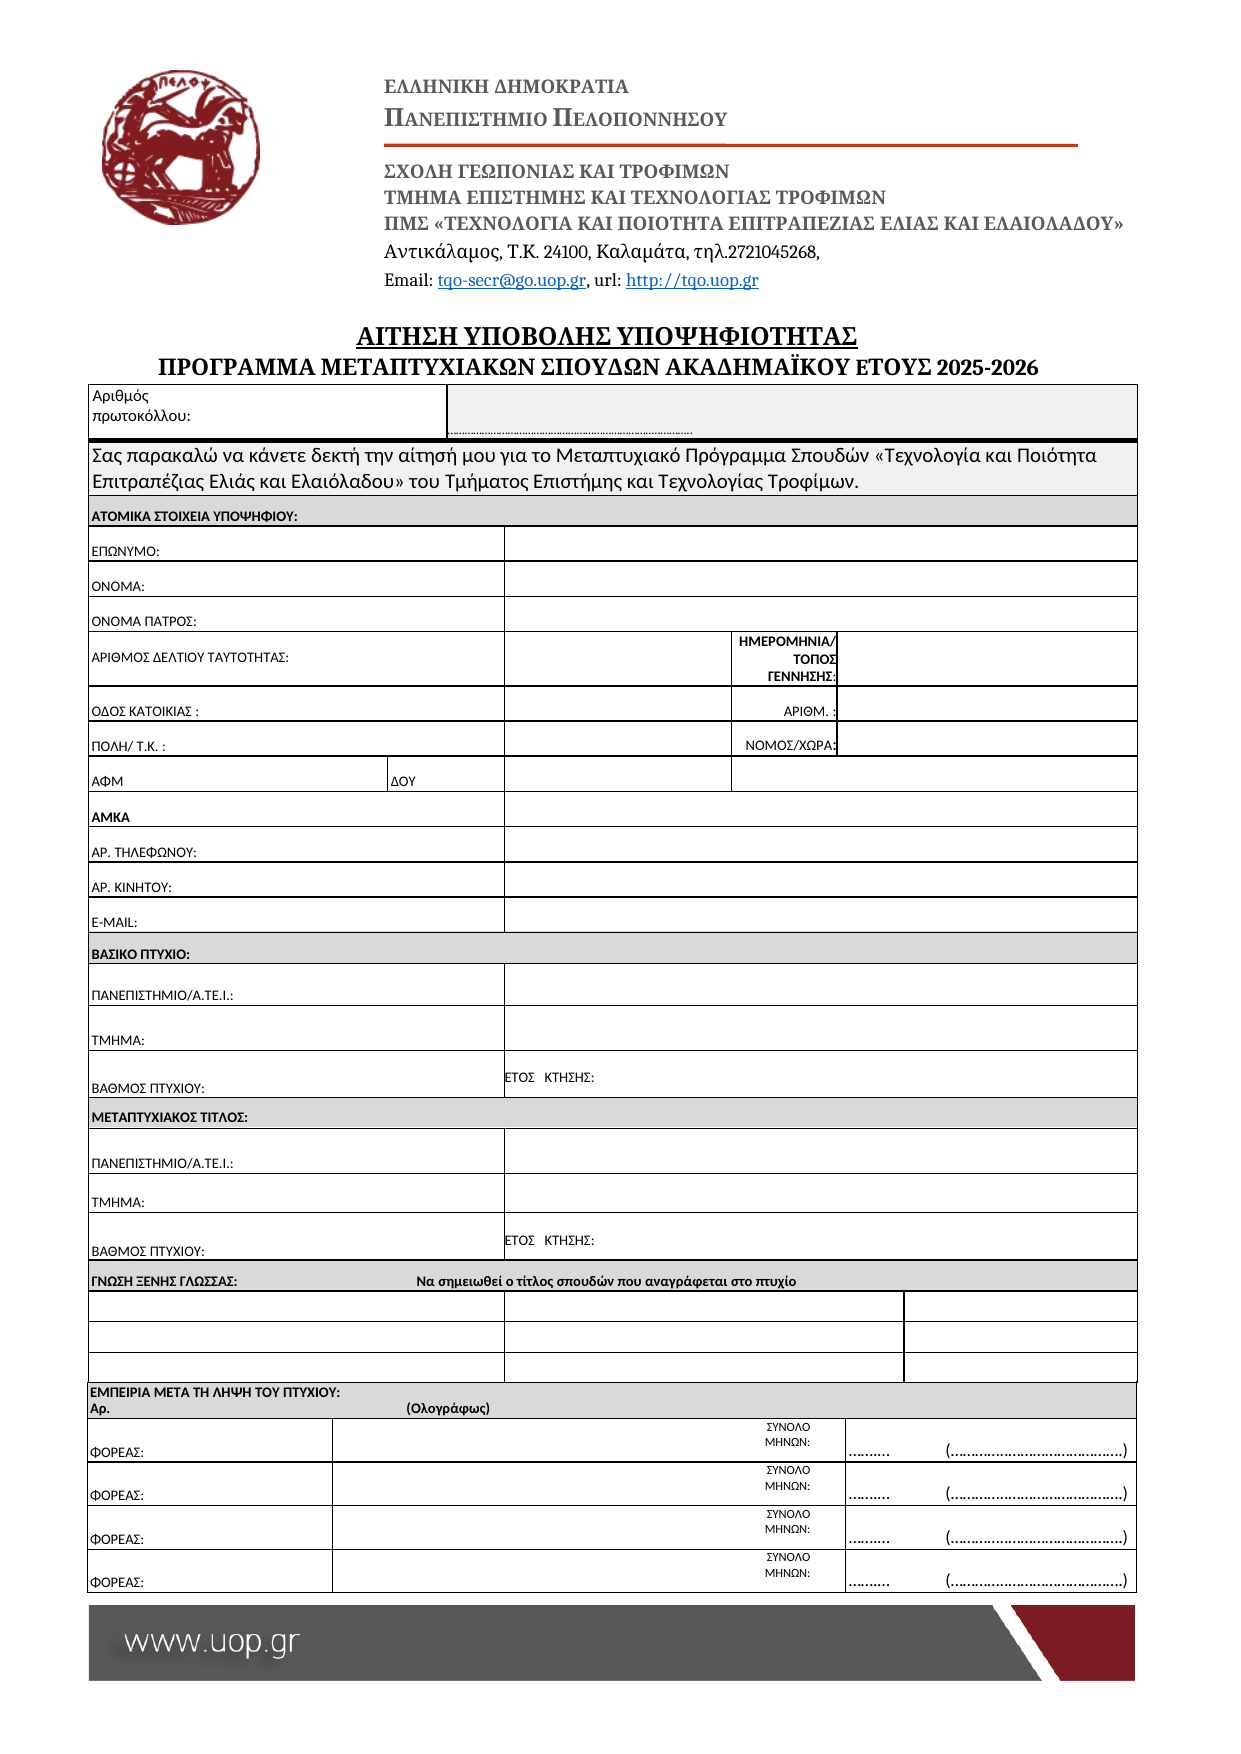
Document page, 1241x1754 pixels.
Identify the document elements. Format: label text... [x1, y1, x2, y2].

table_cell [838, 632, 1137, 685]
picture [102, 70, 260, 225]
table_cell ΕΤΟΣ ΚΤΗΣΗΣ: [505, 1213, 1137, 1259]
table_cell ΟΝΟΜΑ ΠΑΤΡΟΣ: [89, 597, 504, 631]
table_cell [505, 1006, 1137, 1049]
table_cell [505, 1353, 903, 1382]
table_cell ΑΡ. ΤΗΛΕΦΩΝΟΥ: [89, 827, 504, 861]
table_cell [505, 964, 1137, 1004]
table_cell [505, 632, 731, 685]
table_cell ΝΟΜΟΣ/ΧΩΡΑ: [732, 722, 836, 755]
table_cell ΑΡΙΘΜΟΣ ΔΕΛΤΙΟΥ ΤΑΥΤΟΤΗΤΑΣ: [89, 632, 504, 685]
table_cell [838, 722, 1137, 755]
table_cell ΒΑΘΜΟΣ ΠΤΥΧΙΟΥ: [89, 1213, 504, 1259]
picture [88, 1605, 1135, 1681]
table_cell [505, 562, 1137, 596]
table_cell ΦΟΡΕΑΣ: [88, 1550, 332, 1592]
table_cell [505, 757, 731, 791]
table_cell ΦΟΡΕΑΣ: [88, 1419, 332, 1461]
table_cell [505, 1292, 903, 1321]
table_cell ΑΡΙΘΜ. : [732, 687, 836, 720]
table_cell ΦΟΡΕΑΣ: [88, 1506, 332, 1548]
table_cell ΒΑΣΙΚΟ ΠΤΥΧΙΟ: [89, 933, 1137, 963]
table_header Αριθμός πρωτοκόλλου: [89, 385, 446, 438]
table_cell ΗΜΕΡΟΜΗΝΙΑ/ ΤΟΠΟΣ ΓΕΝΝΗΣΗΣ: [732, 632, 836, 685]
table_cell [505, 687, 731, 720]
table_cell [505, 827, 1137, 861]
table_cell ΟΝΟΜΑ: [89, 562, 504, 596]
table_cell ΣΥΝΟΛΟ ΜΗΝΩΝ: [333, 1419, 845, 1461]
table_cell [505, 527, 1137, 560]
table_cell ΒΑΘΜΟΣ ΠΤΥΧΙΟΥ: [89, 1051, 504, 1097]
table_cell ΕΤΟΣ ΚΤΗΣΗΣ: [505, 1051, 1137, 1097]
table_cell [505, 722, 731, 755]
table_cell [905, 1322, 1137, 1351]
table_cell …….… (…………..……………………….) [846, 1419, 1136, 1461]
table_cell ΕΠΩΝΥΜΟ: [89, 527, 504, 560]
table_cell Ε-MAIL: [89, 898, 504, 931]
table_cell [505, 898, 1137, 931]
table_cell ΑΦΜ [89, 757, 387, 791]
table_cell ΜΕΤΑΠΤΥΧΙΑΚΟΣ ΤΙΤΛΟΣ: [89, 1098, 1137, 1127]
table_cell …….… (…………..……………………….) [846, 1550, 1136, 1592]
table_cell [89, 1292, 504, 1321]
text ΑΙΤΗΣΗ ΥΠΟΒΟΛΗΣ ΥΠΟΨΗΦΙΟΤΗΤΑΣ [89, 323, 872, 352]
table_cell [838, 687, 1137, 720]
table_cell [505, 863, 1137, 896]
table_cell [89, 1322, 504, 1351]
table_cell [732, 757, 1137, 791]
table_cell [905, 1353, 1137, 1382]
table_cell ΑΜΚΑ [89, 792, 504, 826]
table_cell ΤΜΗΜΑ: [89, 1006, 504, 1049]
table_cell [505, 1174, 1137, 1212]
table_cell …….… (…………..……………………….) [846, 1506, 1136, 1548]
table_cell ΟΔΟΣ ΚΑΤΟΙΚΙΑΣ : [89, 687, 504, 720]
table_cell ΣΥΝΟΛΟ ΜΗΝΩΝ: [333, 1550, 845, 1592]
table_cell …….… (…………..……………………….) [846, 1463, 1136, 1505]
table_cell [505, 792, 1137, 826]
table_cell ΑΡ. ΚΙΝΗΤΟΥ: [89, 863, 504, 896]
table_cell [505, 1322, 903, 1351]
table_cell ΦΟΡΕΑΣ: [88, 1463, 332, 1505]
table_cell ΓΝΩΣΗ ΞΕΝΗΣ ΓΛΩΣΣΑΣ: Να σημειωθεί ο τίτλος σπουδών που αναγράφεται στο πτυχίο [89, 1261, 1137, 1290]
table_cell ΣΥΝΟΛΟ ΜΗΝΩΝ: [333, 1506, 845, 1548]
table_cell ΠΑΝΕΠΙΣΤΗΜΙΟ/Α.ΤΕ.Ι.: [89, 1129, 504, 1172]
table_cell ΠΟΛΗ/ Τ.Κ. : [89, 722, 504, 755]
table_cell [905, 1292, 1137, 1321]
table_cell ΔΟΥ [388, 757, 504, 791]
text ΠΡΟΓΡΑΜΜΑ ΜΕΤΑΠΤΥΧΙΑΚΩΝ ΣΠΟΥΔΩΝ ΑΚΑΔΗΜΑΪΚΟΥ EΤΟΥΣ 2025-2026 [89, 354, 1108, 381]
table_cell [89, 1353, 504, 1382]
table_cell [505, 1129, 1137, 1172]
table_cell ΤΜΗΜΑ: [89, 1174, 504, 1212]
table_cell ΠΑΝΕΠΙΣΤΗΜΙΟ/Α.ΤΕ.Ι.: [89, 964, 504, 1004]
table_cell ΕΜΠΕΙΡΙΑ ΜΕΤΑ ΤΗ ΛΗΨΗ ΤΟΥ ΠΤΥΧΙΟΥ: Αρ. (Ολογράφως) [88, 1383, 1136, 1418]
table_cell Σας παρακαλώ να κάνετε δεκτή την αίτησή μου για το Μεταπτυχιακό Πρόγραμμα Σπουδών «Τεχνολογία και Ποιότητα Επιτραπέζιας Ελιάς και Ελαιόλαδου» του Τμήματος Επιστήμης και Τεχνολογίας Τροφίμων. [89, 443, 1137, 495]
table_cell ΣΥΝΟΛΟ ΜΗΝΩΝ: [333, 1463, 845, 1505]
table_cell ΑΤΟΜΙΚΑ ΣΤΟΙΧΕΙΑ ΥΠΟΨΗΦΙΟΥ: [89, 496, 1137, 525]
table_cell [505, 597, 1137, 631]
table_header ………………………………………………………………..……….. [448, 385, 1137, 438]
